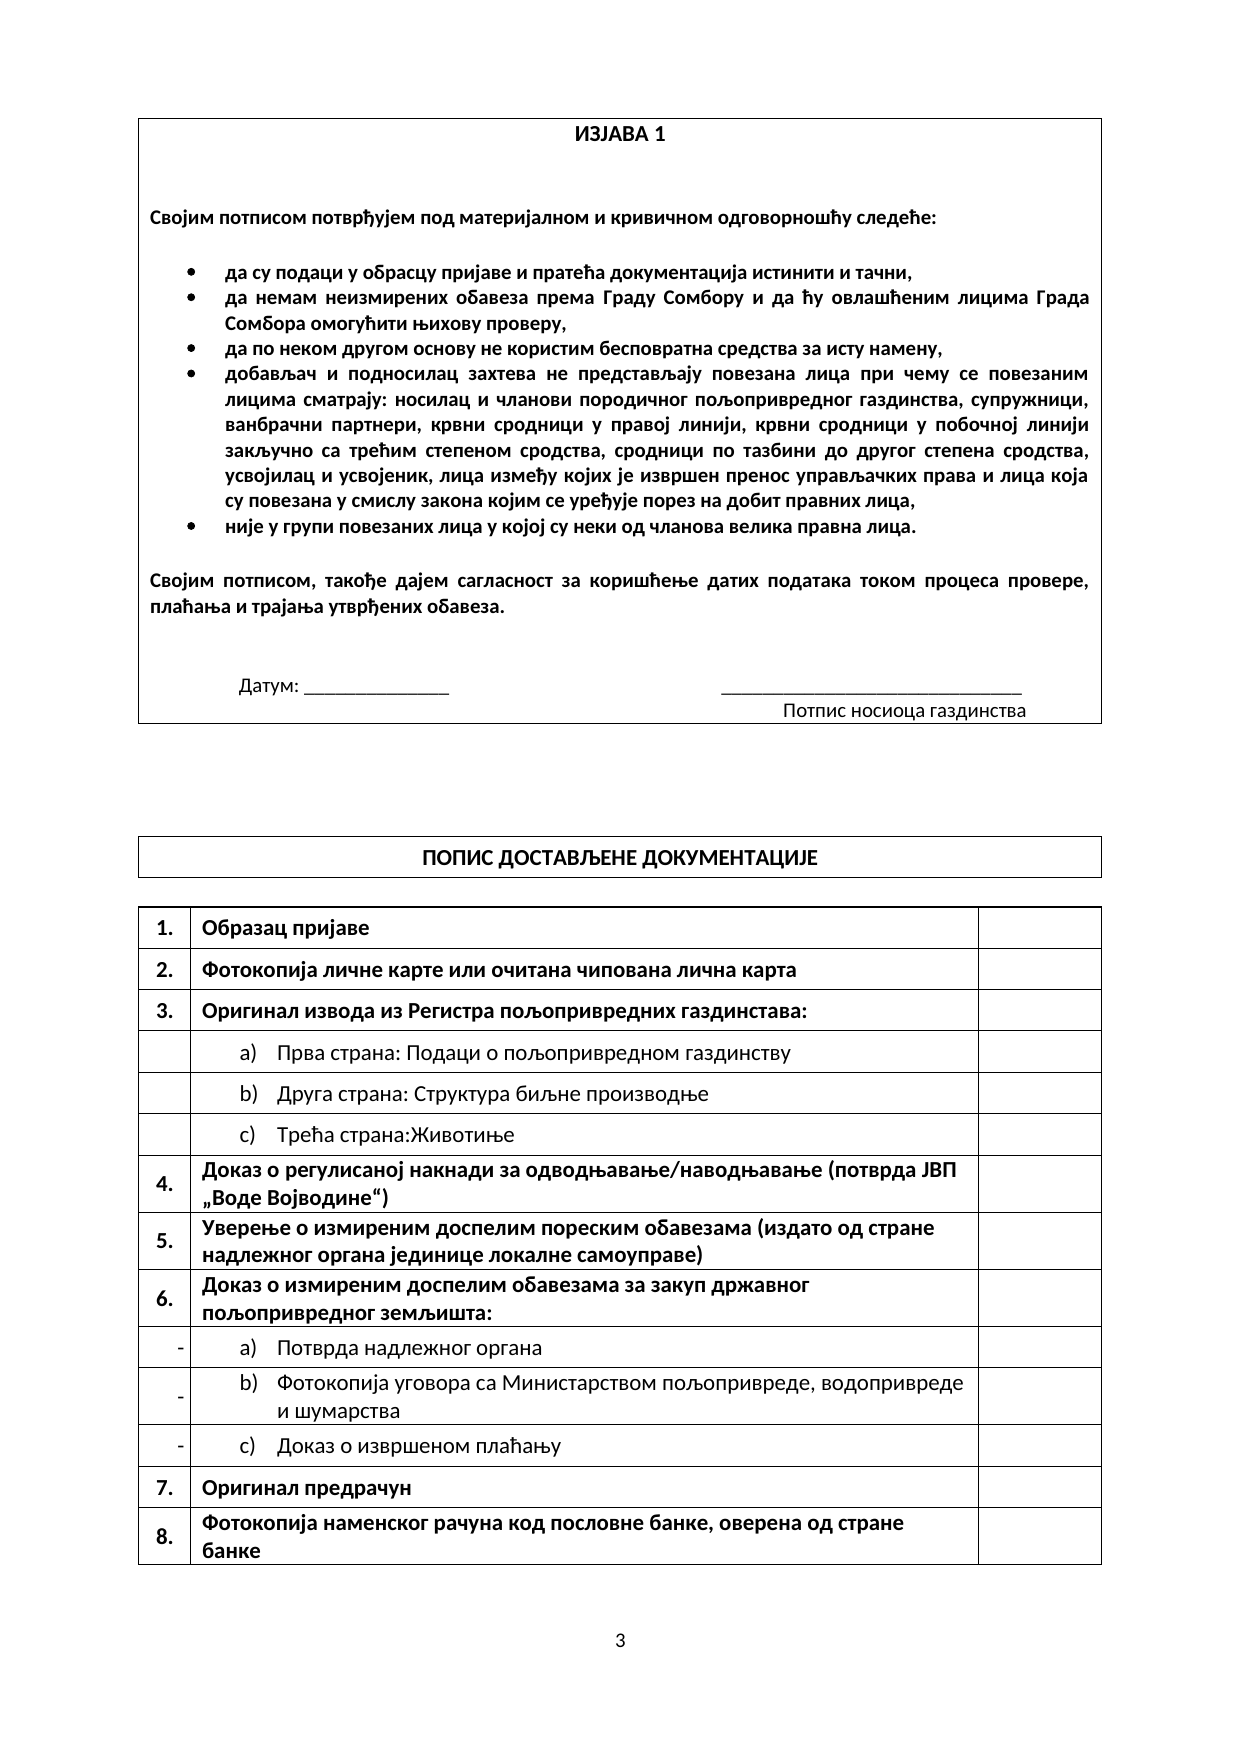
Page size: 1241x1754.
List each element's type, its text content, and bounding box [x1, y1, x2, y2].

table_cell Доказ o регулисаној накнади за одводњавање/наводњавање (потврда ЈВП „Воде Војводине“) [191, 1156, 978, 1212]
table_header [979, 908, 1101, 948]
table_cell [979, 1425, 1101, 1466]
table_cell 7. [139, 1467, 190, 1507]
table_cell [979, 1156, 1101, 1212]
table_cell Доказ о измиреним доспелим обавезама за закуп државног пољопривредног земљишта: [191, 1270, 978, 1326]
table_cell 3. [139, 990, 190, 1030]
table_cell Доказ о извршеном плаћању [191, 1425, 978, 1466]
table_cell Прва страна: Подаци о пољопривредном газдинству [191, 1031, 978, 1072]
table_cell [979, 1327, 1101, 1367]
table_cell [979, 990, 1101, 1030]
table_cell [979, 949, 1101, 989]
table_cell Потврда надлежног органа [191, 1327, 978, 1367]
table_cell 4. [139, 1156, 190, 1212]
table_cell Фотокопија наменског рачуна код пословне банке, оверена од стране банке [191, 1508, 978, 1564]
table_cell [139, 1368, 190, 1424]
table_cell [139, 1327, 190, 1367]
table_header 1. [139, 908, 190, 948]
table_cell [979, 1114, 1101, 1154]
table_cell [979, 1467, 1101, 1507]
table_cell Уверење о измиреним доспелим пореским обавезама (издато од стране надлежног органа јединице локалне самоуправе) [191, 1213, 978, 1269]
table_cell [139, 1425, 190, 1466]
table_cell [139, 1114, 190, 1154]
table_cell [139, 1073, 190, 1113]
table_cell [979, 1508, 1101, 1564]
table_cell [979, 1031, 1101, 1072]
table_cell [139, 1031, 190, 1072]
table_cell Оригинал извода из Регистра пољопривредних газдинстава: [191, 990, 978, 1030]
table_cell Друга страна: Структура биљне производње [191, 1073, 978, 1113]
table_cell Фотокопија уговора са Министарством пољопривреде, водопривреде и шумарства [191, 1368, 978, 1424]
table_cell Оригинал предрачун [191, 1467, 978, 1507]
table_cell [979, 1073, 1101, 1113]
table_cell 5. [139, 1213, 190, 1269]
table_header ПОПИС ДОСТАВЉЕНЕ ДОКУМЕНТАЦИЈЕ [139, 837, 1101, 877]
table_cell [979, 1213, 1101, 1269]
table_cell 2. [139, 949, 190, 989]
table_cell 8. [139, 1508, 190, 1564]
table_cell [979, 1368, 1101, 1424]
table_cell Трећа страна:Животиње [191, 1114, 978, 1154]
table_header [139, 119, 1101, 723]
table_cell Фотокопија личне карте или очитана чипована лична карта [191, 949, 978, 989]
table_cell 6. [139, 1270, 190, 1326]
table_cell [979, 1270, 1101, 1326]
table_header Образац пријаве [191, 908, 978, 948]
